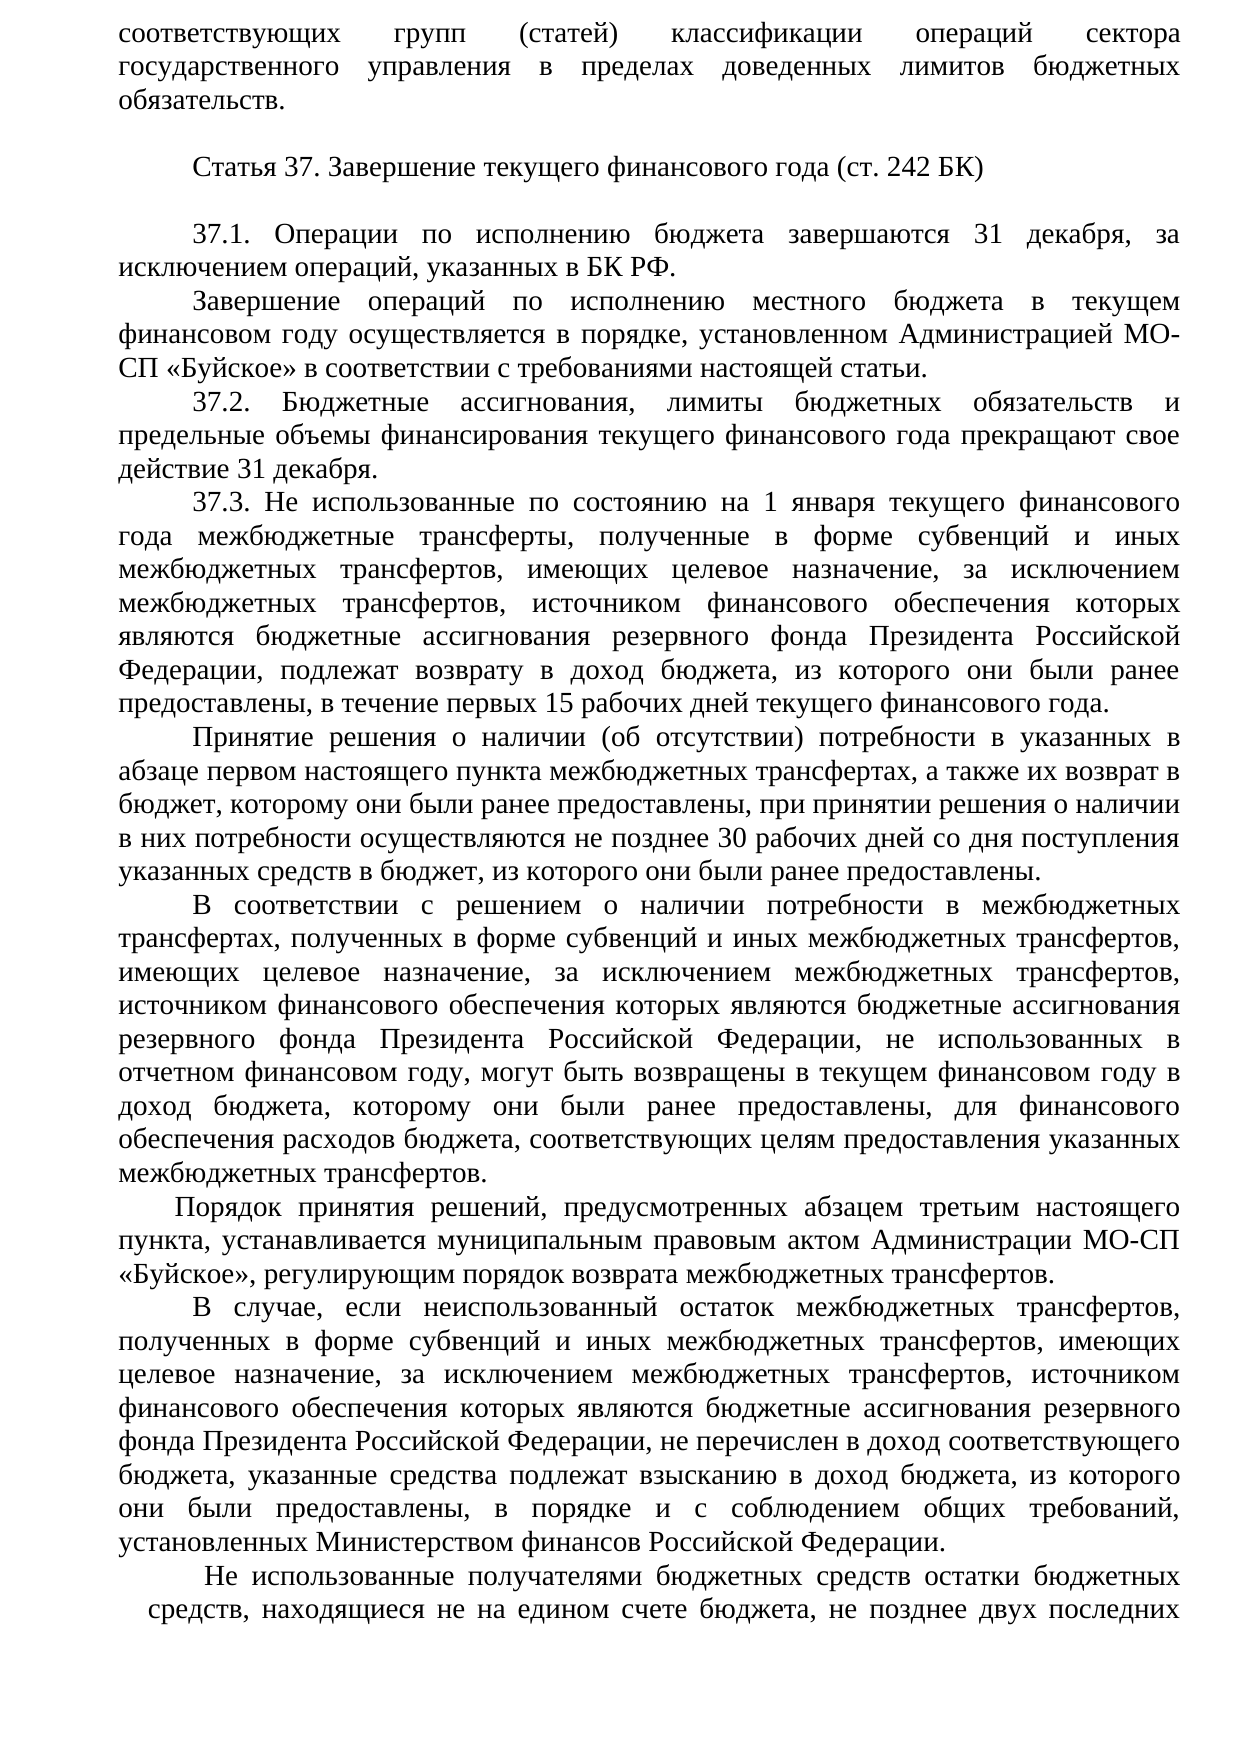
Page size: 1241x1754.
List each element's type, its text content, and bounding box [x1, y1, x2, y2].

text В соответствии с решением о наличии потребности в межбюджетных трансфертах, полученных в форме субвенций и иных межбюджетных трансфертов, имеющих целевое назначение, за исключением межбюджетных трансфертов, источником финансового обеспечения которых являются бюджетные ассигнования резервного фонда Президента Российской Федерации, не использованных в отчетном финансовом году, могут быть возвращены в текущем финансовом году в доход бюджета, которому они были ранее предоставлены, для финансового обеспечения расходов бюджета, соответствующих целям предоставления указанных межбюджетных трансфертов. [118, 887, 1181, 1189]
text В случае, если неиспользованный остаток межбюджетных трансфертов, полученных в форме субвенций и иных межбюджетных трансфертов, имеющих целевое назначение, за исключением межбюджетных трансфертов, источником финансового обеспечения которых являются бюджетные ассигнования резервного фонда Президента Российской Федерации, не перечислен в доход соответствующего бюджета, указанные средства подлежат взысканию в доход бюджета, из которого они были предоставлены, в порядке и с соблюдением общих требований, установленных Министерством финансов Российской Федерации. [118, 1289, 1181, 1558]
text 37.1. Операции по исполнению бюджета завершаются 31 декабря, за исключением операций, указанных в БК РФ. [118, 216, 1181, 283]
text Принятие решения о наличии (об отсутствии) потребности в указанных в абзаце первом настоящего пункта межбюджетных трансфертах, а также их возврат в бюджет, которому они были ранее предоставлены, при принятии решения о наличии в них потребности осуществляются не позднее 30 рабочих дней со дня поступления указанных средств в бюджет, из которого они были ранее предоставлены. [118, 719, 1181, 887]
text Статья 37. Завершение текущего финансового года (ст. 242 БК) [118, 149, 1181, 182]
text Завершение операций по исполнению местного бюджета в текущем финансовом году осуществляется в порядке, установленном Администрацией МО-СП «Буйское» в соответствии с требованиями настоящей статьи. [118, 283, 1181, 384]
text Порядок принятия решений, предусмотренных абзацем третьим настоящего пункта, устанавливается муниципальным правовым актом Администрации МО-СП «Буйское», регулирующим порядок возврата межбюджетных трансфертов. [118, 1189, 1181, 1289]
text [148, 1558, 1181, 1625]
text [118, 15, 1181, 115]
text 37.2. Бюджетные ассигнования, лимиты бюджетных обязательств и предельные объемы финансирования текущего финансового года прекращают свое действие 31 декабря. [118, 384, 1181, 484]
text 37.3. Не использованные по состоянию на 1 января текущего финансового года межбюджетные трансферты, полученные в форме субвенций и иных межбюджетных трансфертов, имеющих целевое назначение, за исключением межбюджетных трансфертов, источником финансового обеспечения которых являются бюджетные ассигнования резервного фонда Президента Российской Федерации, подлежат возврату в доход бюджета, из которого они были ранее предоставлены, в течение первых 15 рабочих дней текущего финансового года. [118, 484, 1181, 719]
